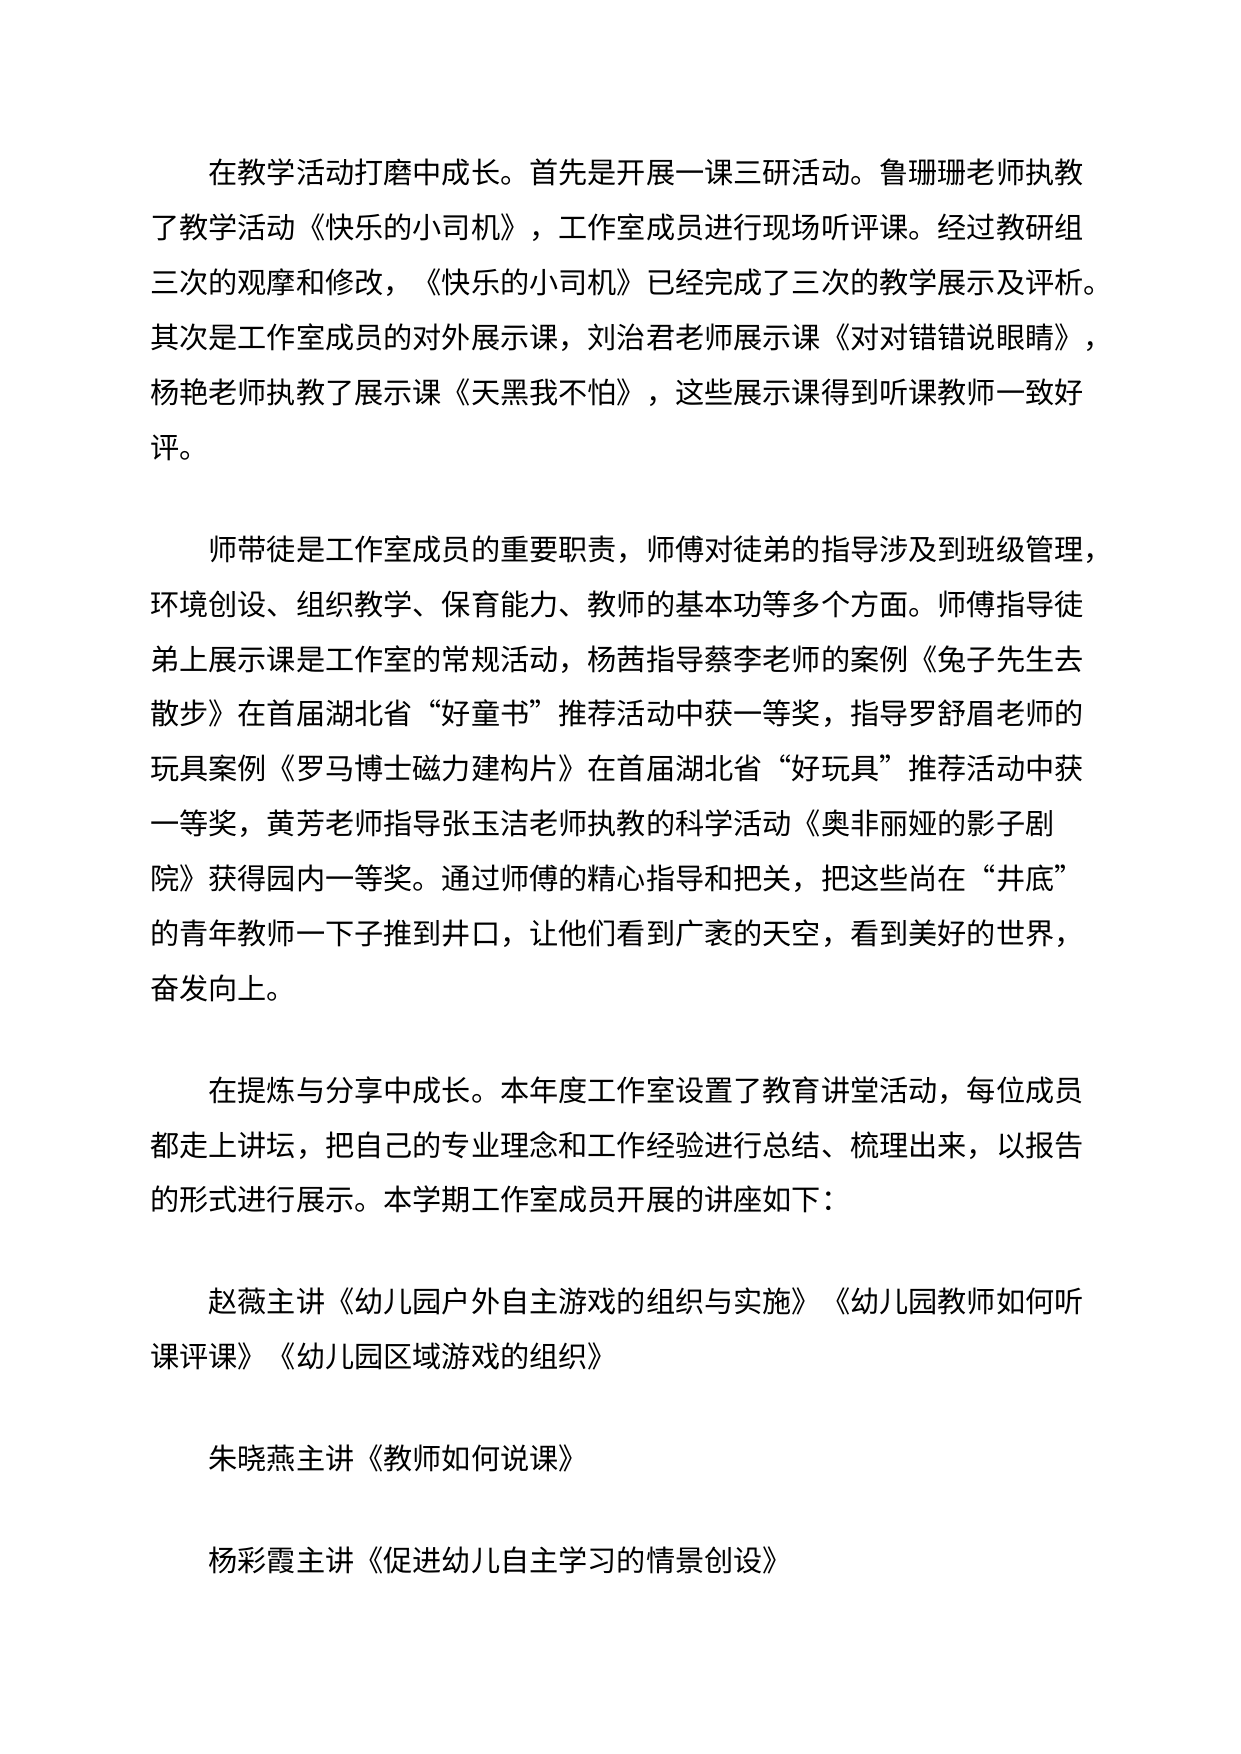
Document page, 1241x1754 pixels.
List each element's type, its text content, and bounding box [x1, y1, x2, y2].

text 在教学活动打磨中成长。首先是开展一课三研活动。鲁珊珊老师执教了教学活动《快乐的小司机》，工作室成员进行现场听评课。经过教研组三次的观摩和修改，《快乐的小司机》已经完成了三次的教学展示及评析。其次是工作室成员的对外展示课，刘治君老师展示课《对对错错说眼睛》，杨艳老师执教了展示课《天黑我不怕》，这些展示课得到听课教师一致好评。 [150, 150, 1090, 467]
text 师带徒是工作室成员的重要职责，师傅对徒弟的指导涉及到班级管理，环境创设、组织教学、保育能力、教师的基本功等多个方面。师傅指导徒弟上展示课是工作室的常规活动，杨茜指导蔡李老师的案例《兔子先生去散步》在首届湖北省“好童书”推荐活动中获一等奖，指导罗舒眉老师的玩具案例《罗马博士磁力建构片》在首届湖北省“好玩具”推荐活动中获一等奖，黄芳老师指导张玉洁老师执教的科学活动《奥非丽娅的影子剧院》获得园内一等奖。通过师傅的精心指导和把关，把这些尚在“井底”的青年教师一下子推到井口，让他们看到广袤的天空，看到美好的世界，奋发向上。 [150, 526, 1090, 1008]
text 朱晓燕主讲《教师如何说课》 [150, 1435, 1090, 1478]
text 赵薇主讲《幼儿园户外自主游戏的组织与实施》《幼儿园教师如何听课评课》《幼儿园区域游戏的组织》 [150, 1279, 1090, 1376]
text 杨彩霞主讲《促进幼儿自主学习的情景创设》 [150, 1537, 1090, 1579]
text 在提炼与分享中成长。本年度工作室设置了教育讲堂活动，每位成员都走上讲坛，把自己的专业理念和工作经验进行总结、梳理出来，以报告的形式进行展示。本学期工作室成员开展的讲座如下： [150, 1067, 1090, 1219]
